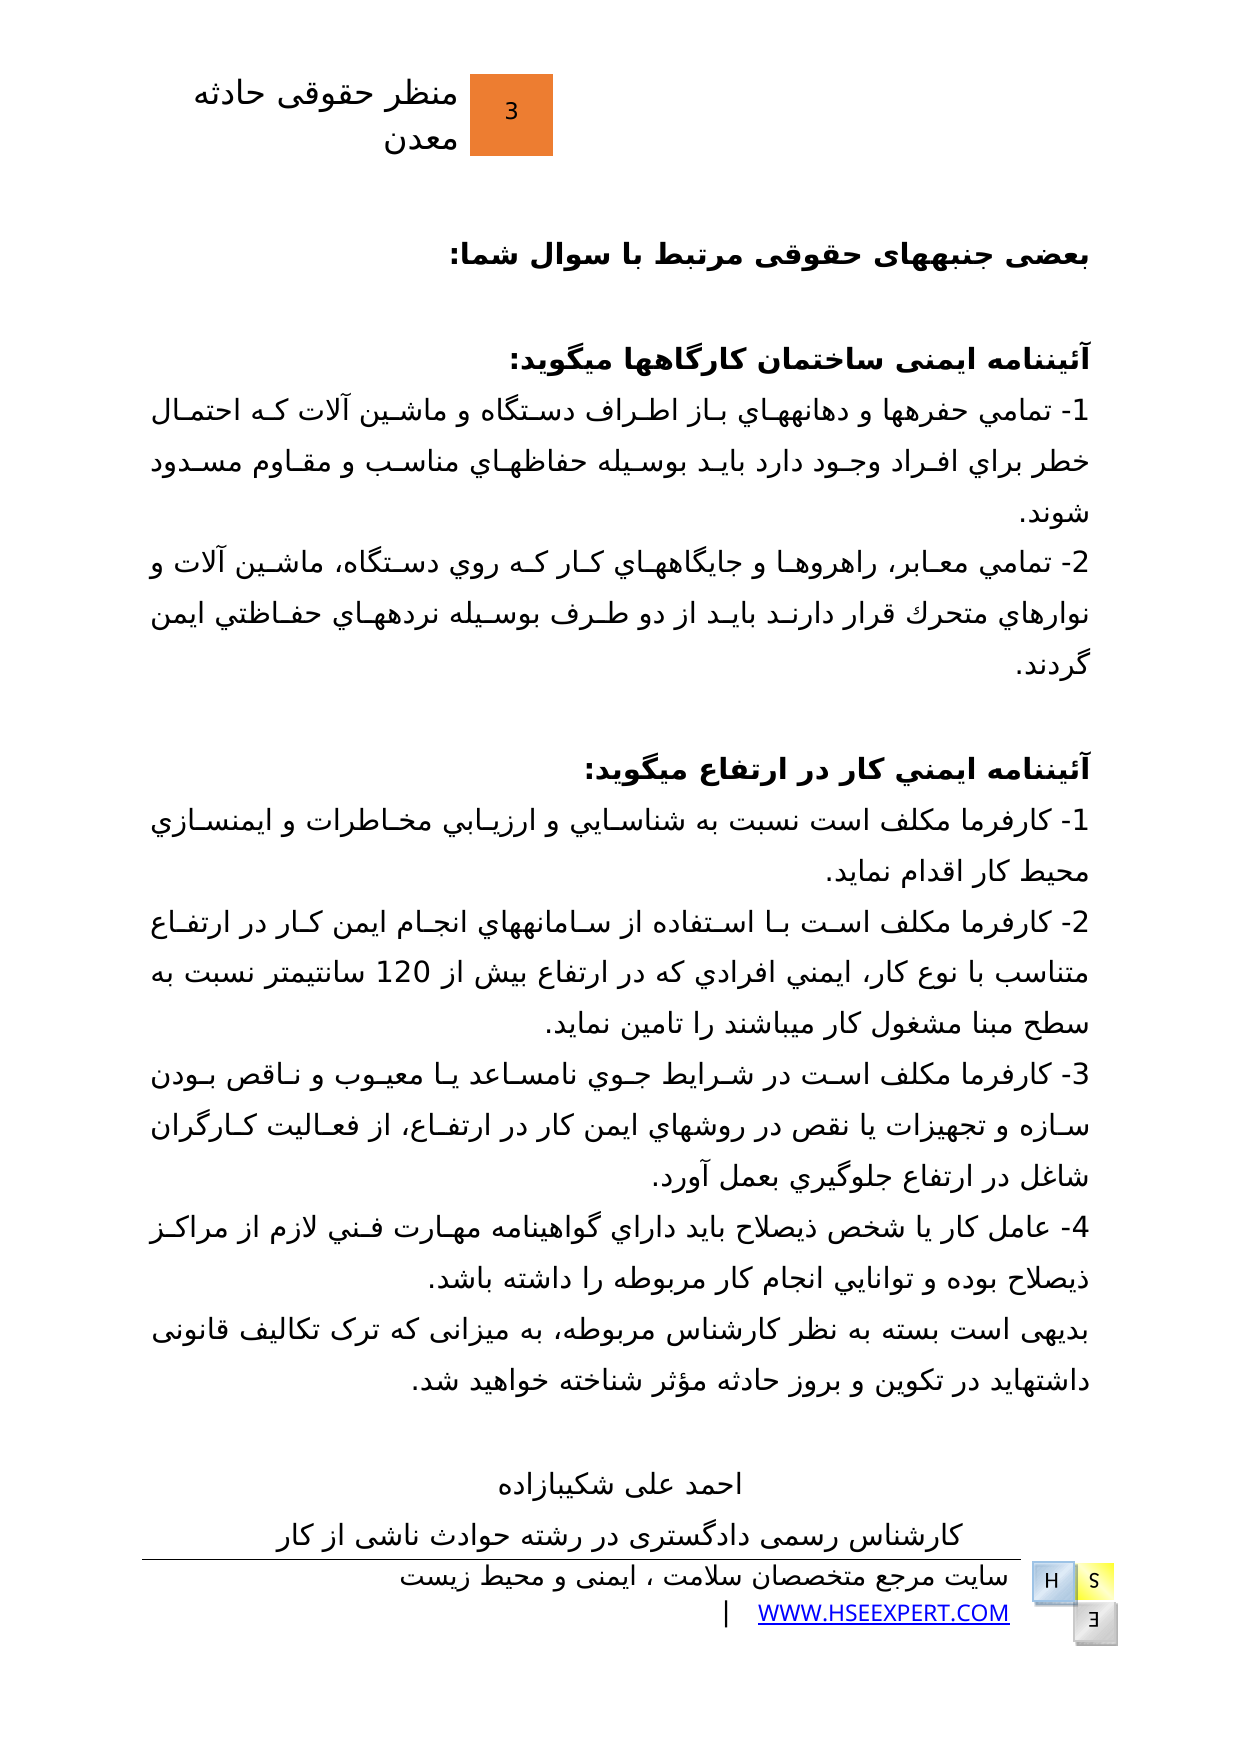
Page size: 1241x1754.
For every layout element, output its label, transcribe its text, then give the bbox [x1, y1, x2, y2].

text 1- كارفرما مكلف است نسبت به شناسايي و ارزيابي مخاطرات و ايمن‎سازي محيط كار اقدام نمايد. [150, 803, 1090, 888]
text بعضی جنبه‎های حقوقی مرتبط با سوال شما: [150, 238, 1090, 272]
text آئين‎نامه ايمني كار در ارتفاع می‎گوید: [150, 752, 1090, 786]
text کارشناس رسمی دادگستری در رشته حوادث ناشی از کار [150, 1519, 1090, 1553]
text 2- تمامي معابر، راهروها و جايگاه‎هاي كار كه روي دستگاه، ماشين آلات و نوارهاي متحرك قرار دارند بايد از دو طرف بوسيله نرده‎هاي حفاظتي ايمن گردند. [150, 546, 1090, 682]
text بدیهی است بسته به نظر کارشناس مربوطه، به میزانی که ترک تکالیف قانونی داشته‎اید در تکوین و بروز حادثه مؤثر شناخته خواهید شد. [150, 1312, 1090, 1397]
text احمد علی شکیبازاده [150, 1468, 1090, 1502]
text 1- تمامي حفره‎ها و دهانه‎هاي باز اطراف دستگاه و ماشين آلات كه احتمال خطر براي افراد وجود دارد بايد بوسيله حفاظ‎هاي مناسب و مقاوم مسدود شوند. [150, 393, 1090, 529]
text 3- كارفرما مكلف است در شرايط جوي نامساعد يا معيوب و ناقص بودن سـازه و تجهيزات يا نقص در روش‎هاي ايمن كار در ارتفاع، از فعاليت كارگران شاغل در ارتفاع جلوگيري بعمل آورد. [150, 1058, 1090, 1193]
text 4- عامل كار يا شخص ذيصلاح بايد داراي گواهينامه مهارت فني لازم از مراكز ذيصلاح بوده و توانايي انجام كار مربوطه را داشته باشد. [150, 1211, 1090, 1295]
text 2- كارفرما مكلف است با استفاده از سامانه‎هاي انجام ايمن كار در ارتفاع متناسب با نوع كار، ايمني افرادي كه در ارتفاع بيش از 120 سانتیمتر نسبت به سطح مبنا مشغول كار مي‎باشند را تامين نمايد. [150, 905, 1090, 1041]
text آئین‎نامه ایمنی ساختمان کارگاه‎ها می‎گوید: [150, 342, 1090, 376]
